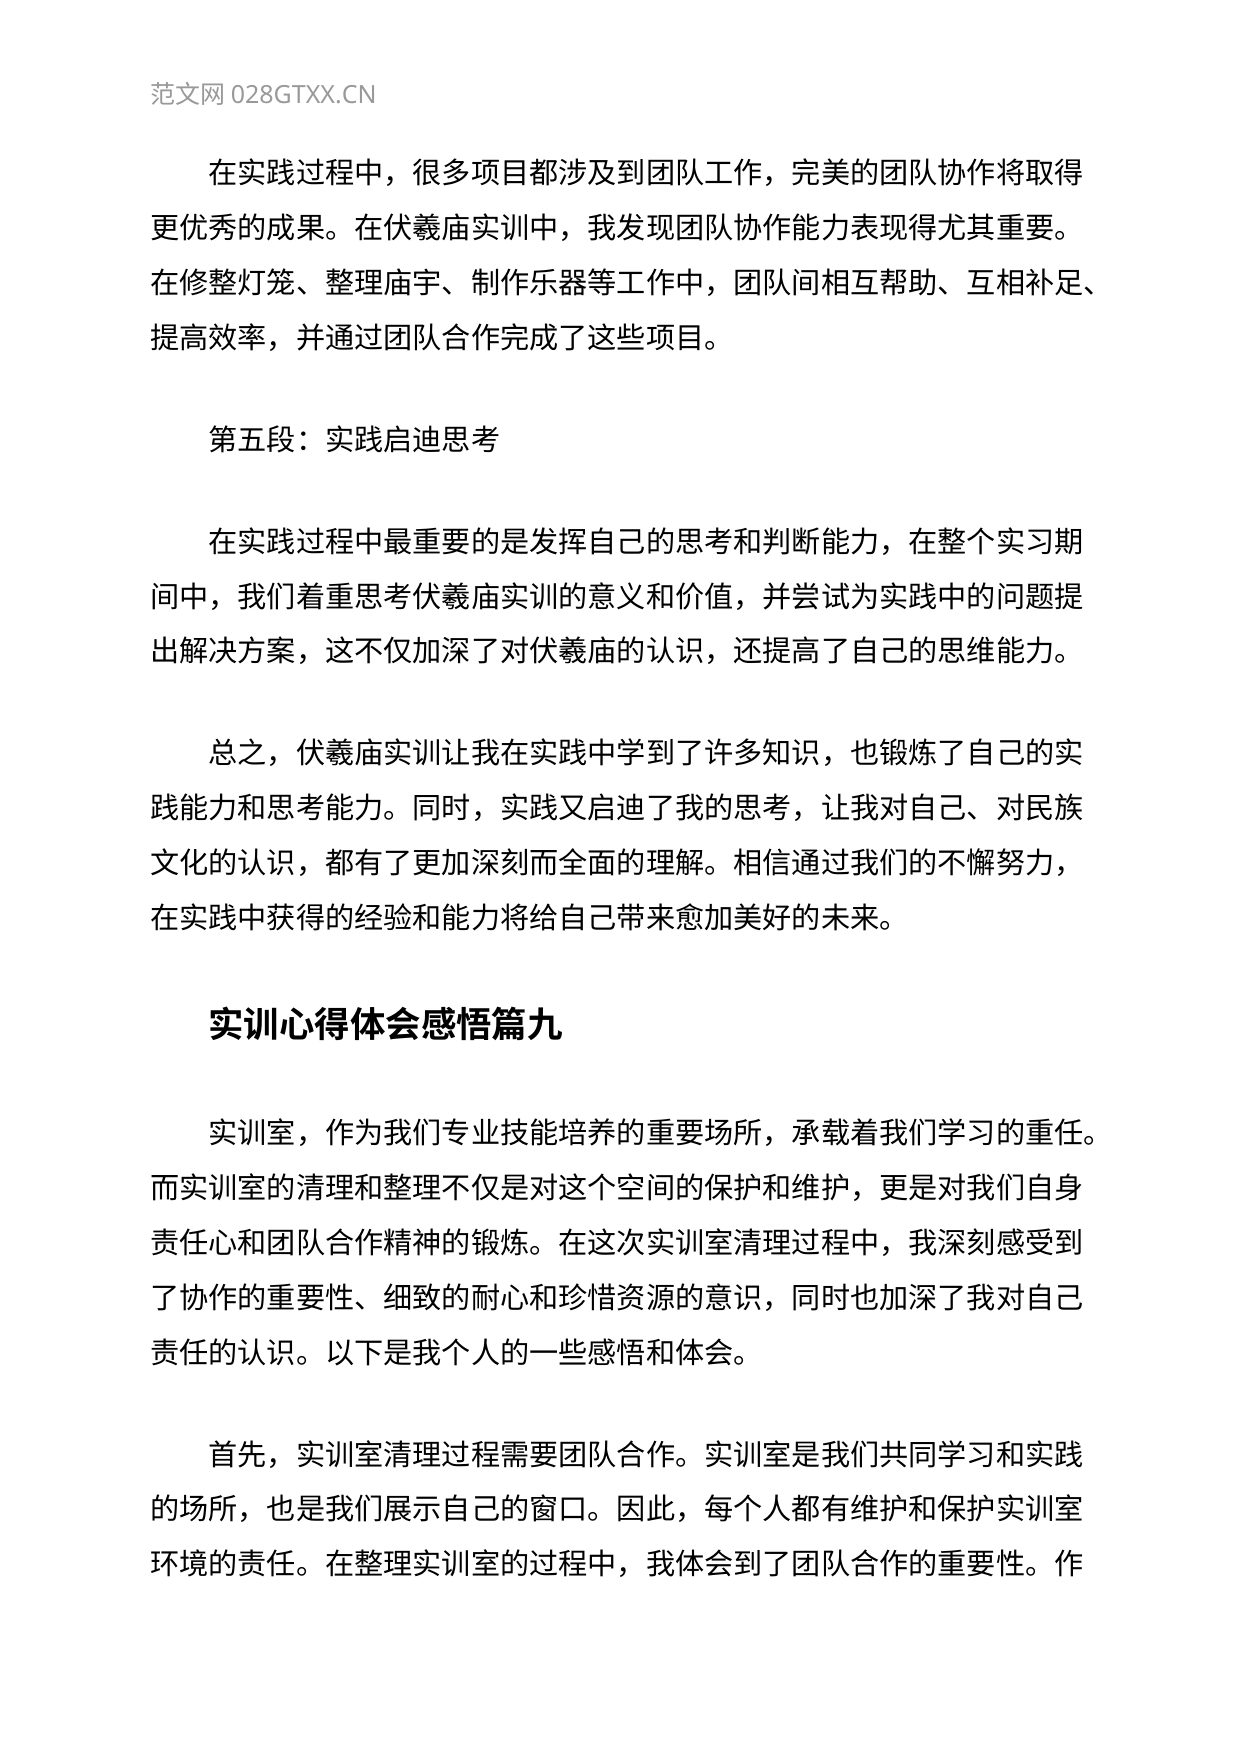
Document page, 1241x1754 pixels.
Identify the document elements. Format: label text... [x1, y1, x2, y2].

text 实训心得体会感悟篇九 [150, 996, 1090, 1047]
text 在实践过程中最重要的是发挥自己的思考和判断能力，在整个实习期间中，我们着重思考伏羲庙实训的意义和价值，并尝试为实践中的问题提出解决方案，这不仅加深了对伏羲庙的认识，还提高了自己的思维能力。 [150, 518, 1090, 670]
text 总之，伏羲庙实训让我在实践中学到了许多知识，也锻炼了自己的实践能力和思考能力。同时，实践又启迪了我的思考，让我对自己、对民族文化的认识，都有了更加深刻而全面的理解。相信通过我们的不懈努力，在实践中获得的经验和能力将给自己带来愈加美好的未来。 [150, 730, 1090, 937]
text 第五段：实践启迪思考 [150, 416, 1090, 459]
text 在实践过程中，很多项目都涉及到团队工作，完美的团队协作将取得更优秀的成果。在伏羲庙实训中，我发现团队协作能力表现得尤其重要。在修整灯笼、整理庙宇、制作乐器等工作中，团队间相互帮助、互相补足、提高效率，并通过团队合作完成了这些项目。 [150, 150, 1090, 357]
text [150, 1431, 1090, 1583]
text 实训室，作为我们专业技能培养的重要场所，承载着我们学习的重任。而实训室的清理和整理不仅是对这个空间的保护和维护，更是对我们自身责任心和团队合作精神的锻炼。在这次实训室清理过程中，我深刻感受到了协作的重要性、细致的耐心和珍惜资源的意识，同时也加深了我对自己责任的认识。以下是我个人的一些感悟和体会。 [150, 1110, 1090, 1372]
